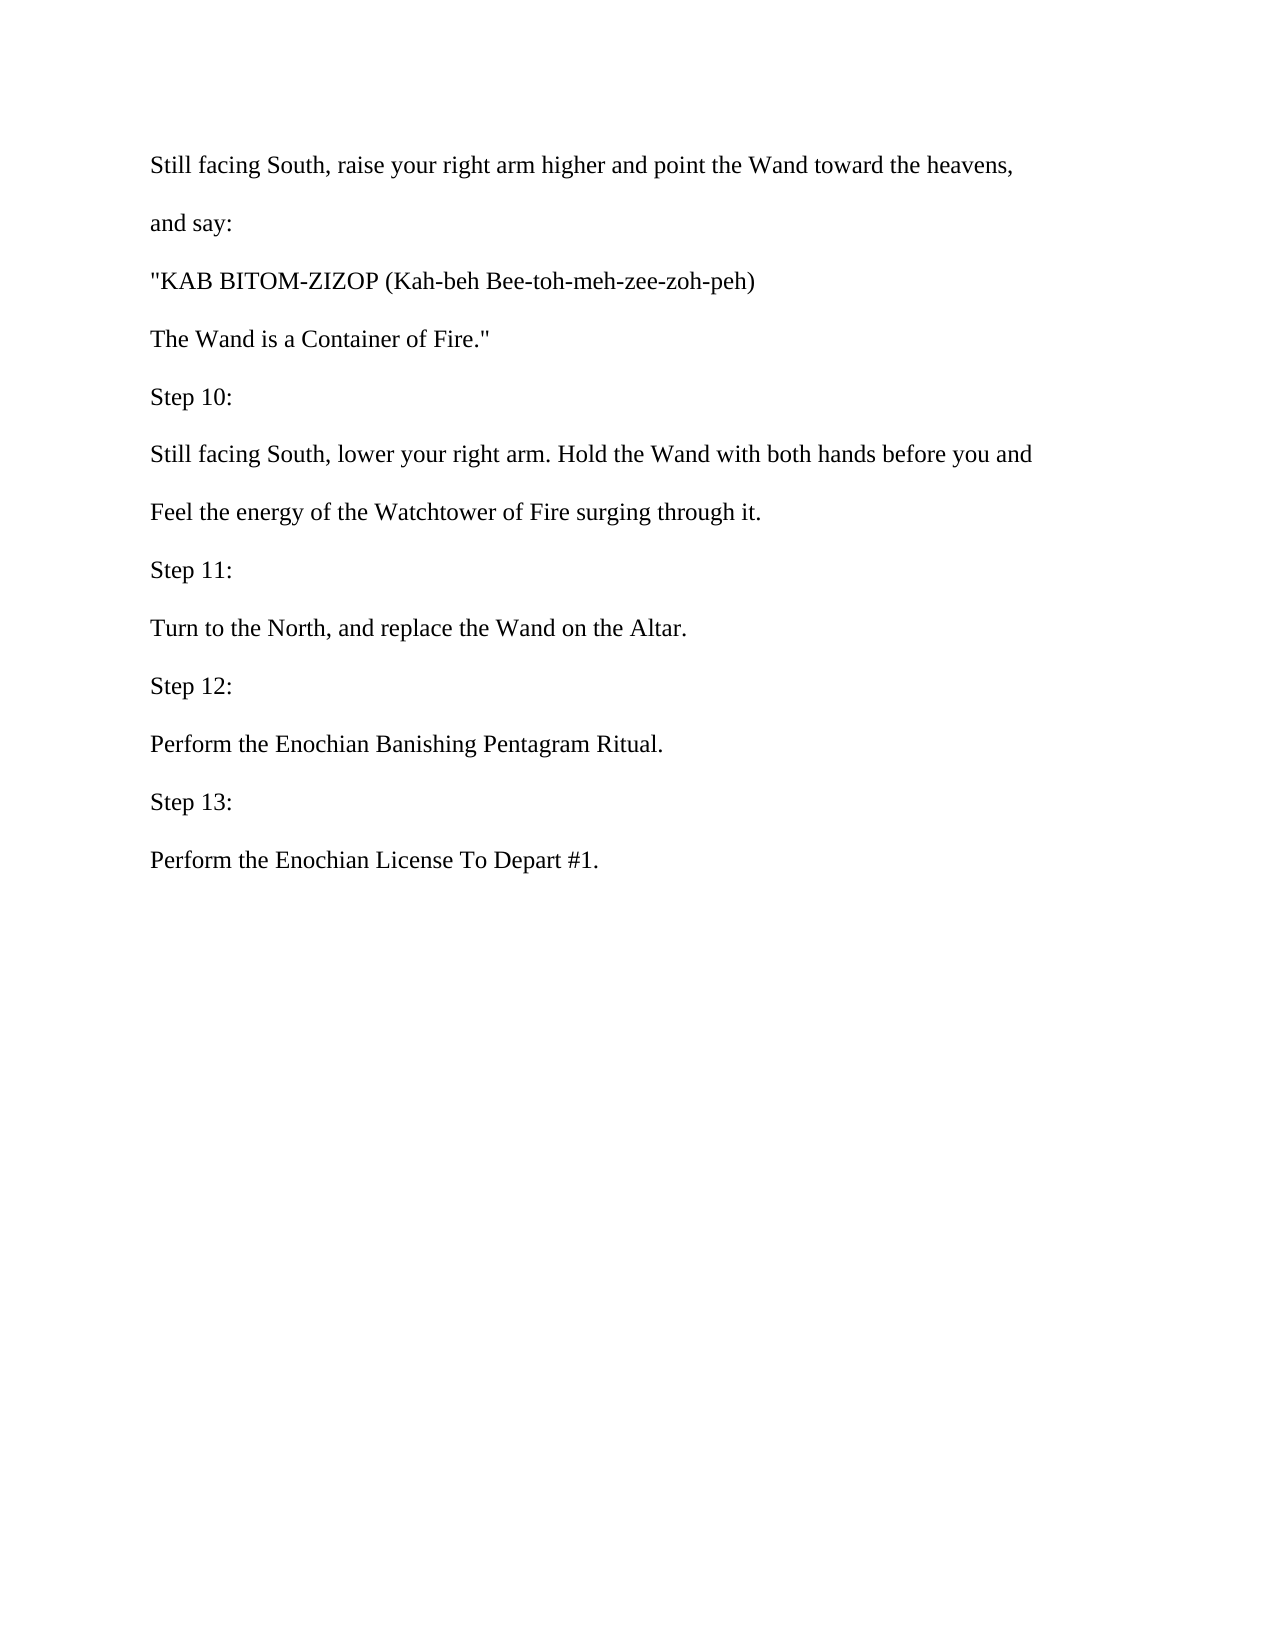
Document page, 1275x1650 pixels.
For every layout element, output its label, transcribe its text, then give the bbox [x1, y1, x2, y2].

text Step 12: [150, 671, 1125, 700]
text The Wand is a Container of Fire." [150, 324, 1125, 352]
text Still facing South, lower your right arm. Hold the Wand with both hands before you and [150, 439, 1125, 468]
text "KAB BITOM-ZIZOP (Kah-beh Bee-toh-meh-zee-zoh-peh) [150, 266, 1125, 294]
text Step 10: [150, 382, 1125, 410]
text Step 11: [150, 555, 1125, 584]
text Turn to the North, and replace the Wand on the Altar. [150, 613, 1125, 642]
text Step 13: [150, 787, 1125, 816]
text Perform the Enochian Banishing Pentagram Ritual. [150, 729, 1125, 758]
text Feel the energy of the Watchtower of Fire surging through it. [150, 497, 1125, 526]
text Still facing South, raise your right arm higher and point the Wand toward the heavens, [150, 150, 1125, 179]
text and say: [150, 208, 1125, 237]
text Perform the Enochian License To Depart #1. [150, 845, 1125, 874]
